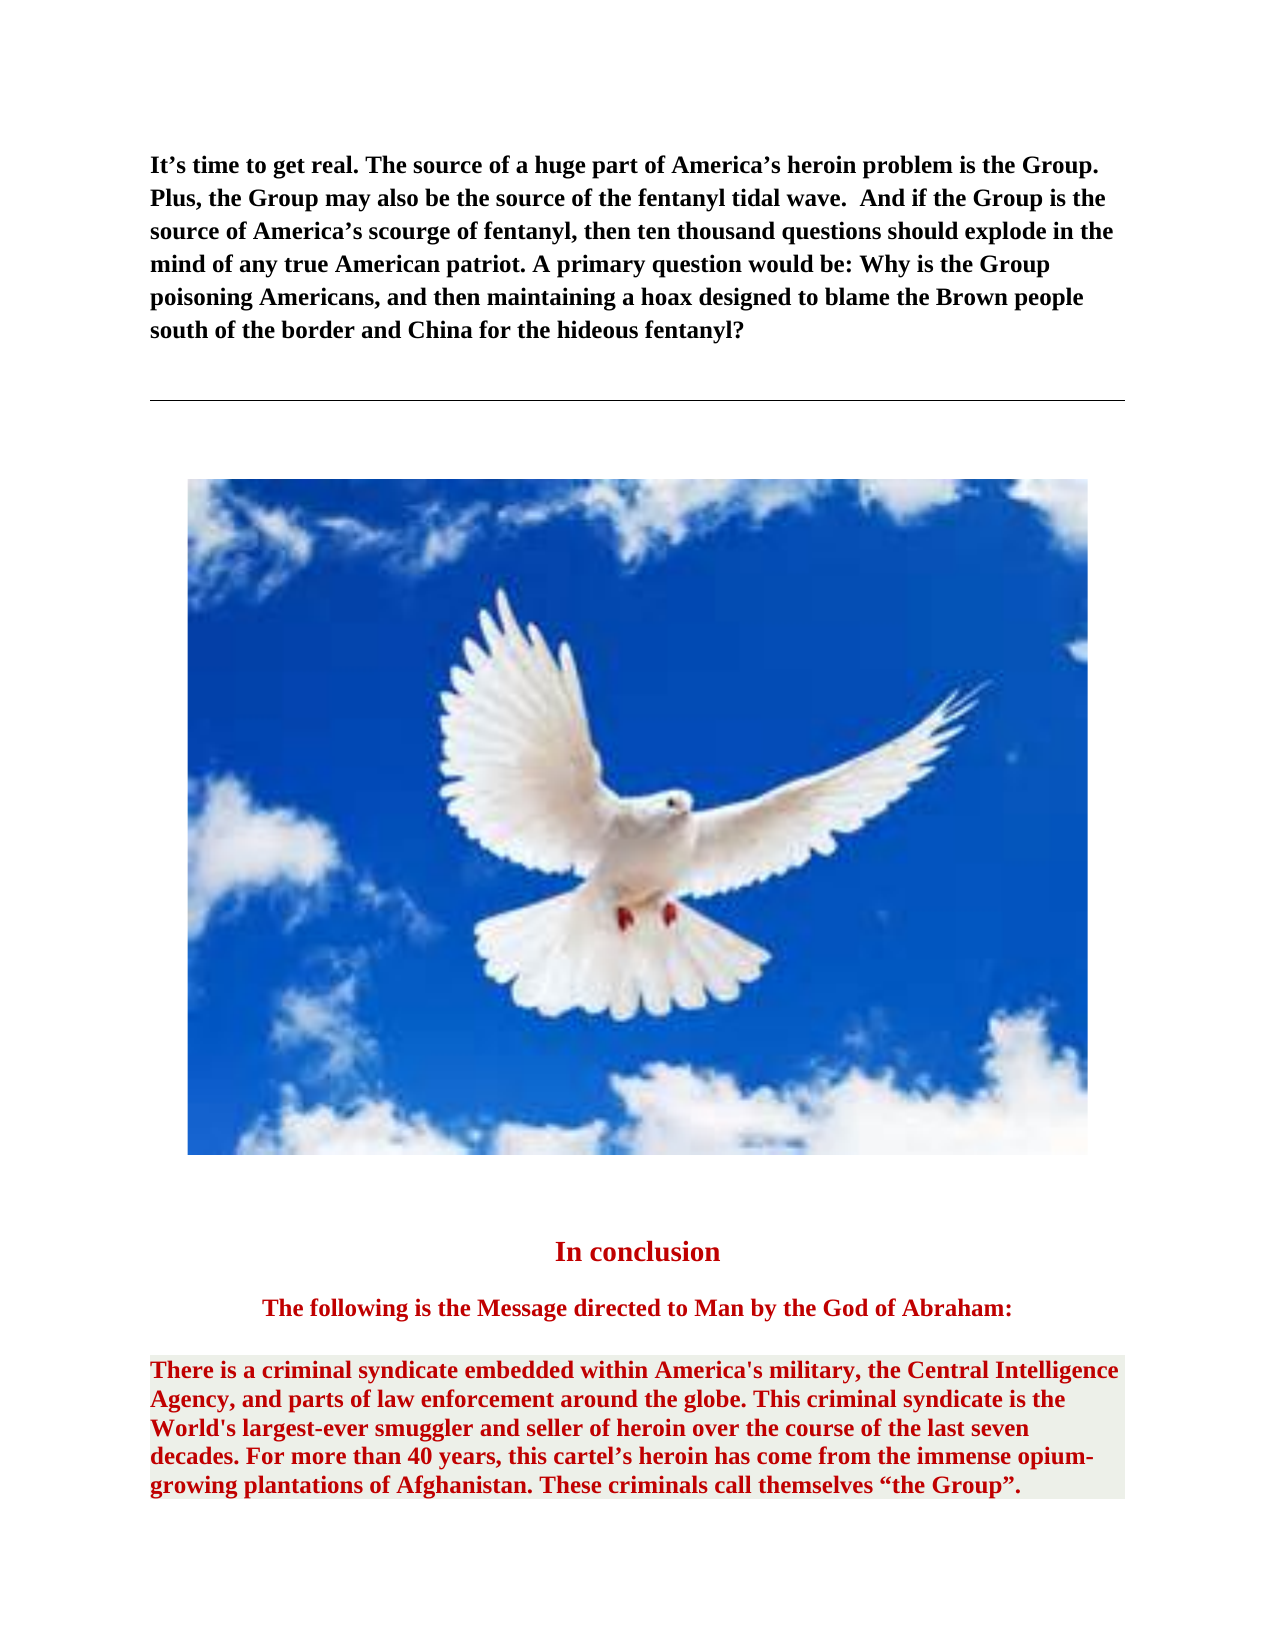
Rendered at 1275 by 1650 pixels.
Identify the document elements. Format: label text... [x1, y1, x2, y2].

text In conclusion [150, 1234, 1125, 1267]
text The following is the Message directed to Man by the God of Abraham: [150, 1293, 1125, 1322]
text It’s time to get real. The source of a huge part of America’s heroin problem is the Group. Plus, the Group may also be the source of the fentanyl tidal wave. And if the Group is the source of America’s scourge of fentanyl, then ten thousand questions should explode in the mind of any true American patriot. A primary question would be: Why is the Group poisoning Americans, and then maintaining a hoax designed to blame the Brown people south of the border and China for the hideous fentanyl? [150, 150, 1125, 344]
picture [187, 479, 1088, 1155]
text There is a criminal syndicate embedded within America's military, the Central Intelligence Agency, and parts of law enforcement around the globe. This criminal syndicate is the World's largest-ever smuggler and seller of heroin over the course of the last seven decades. For more than 40 years, this cartel’s heroin has come from the immense opium-growing plantations of Afghanistan. These criminals call themselves “the Group”. [150, 1355, 1125, 1499]
